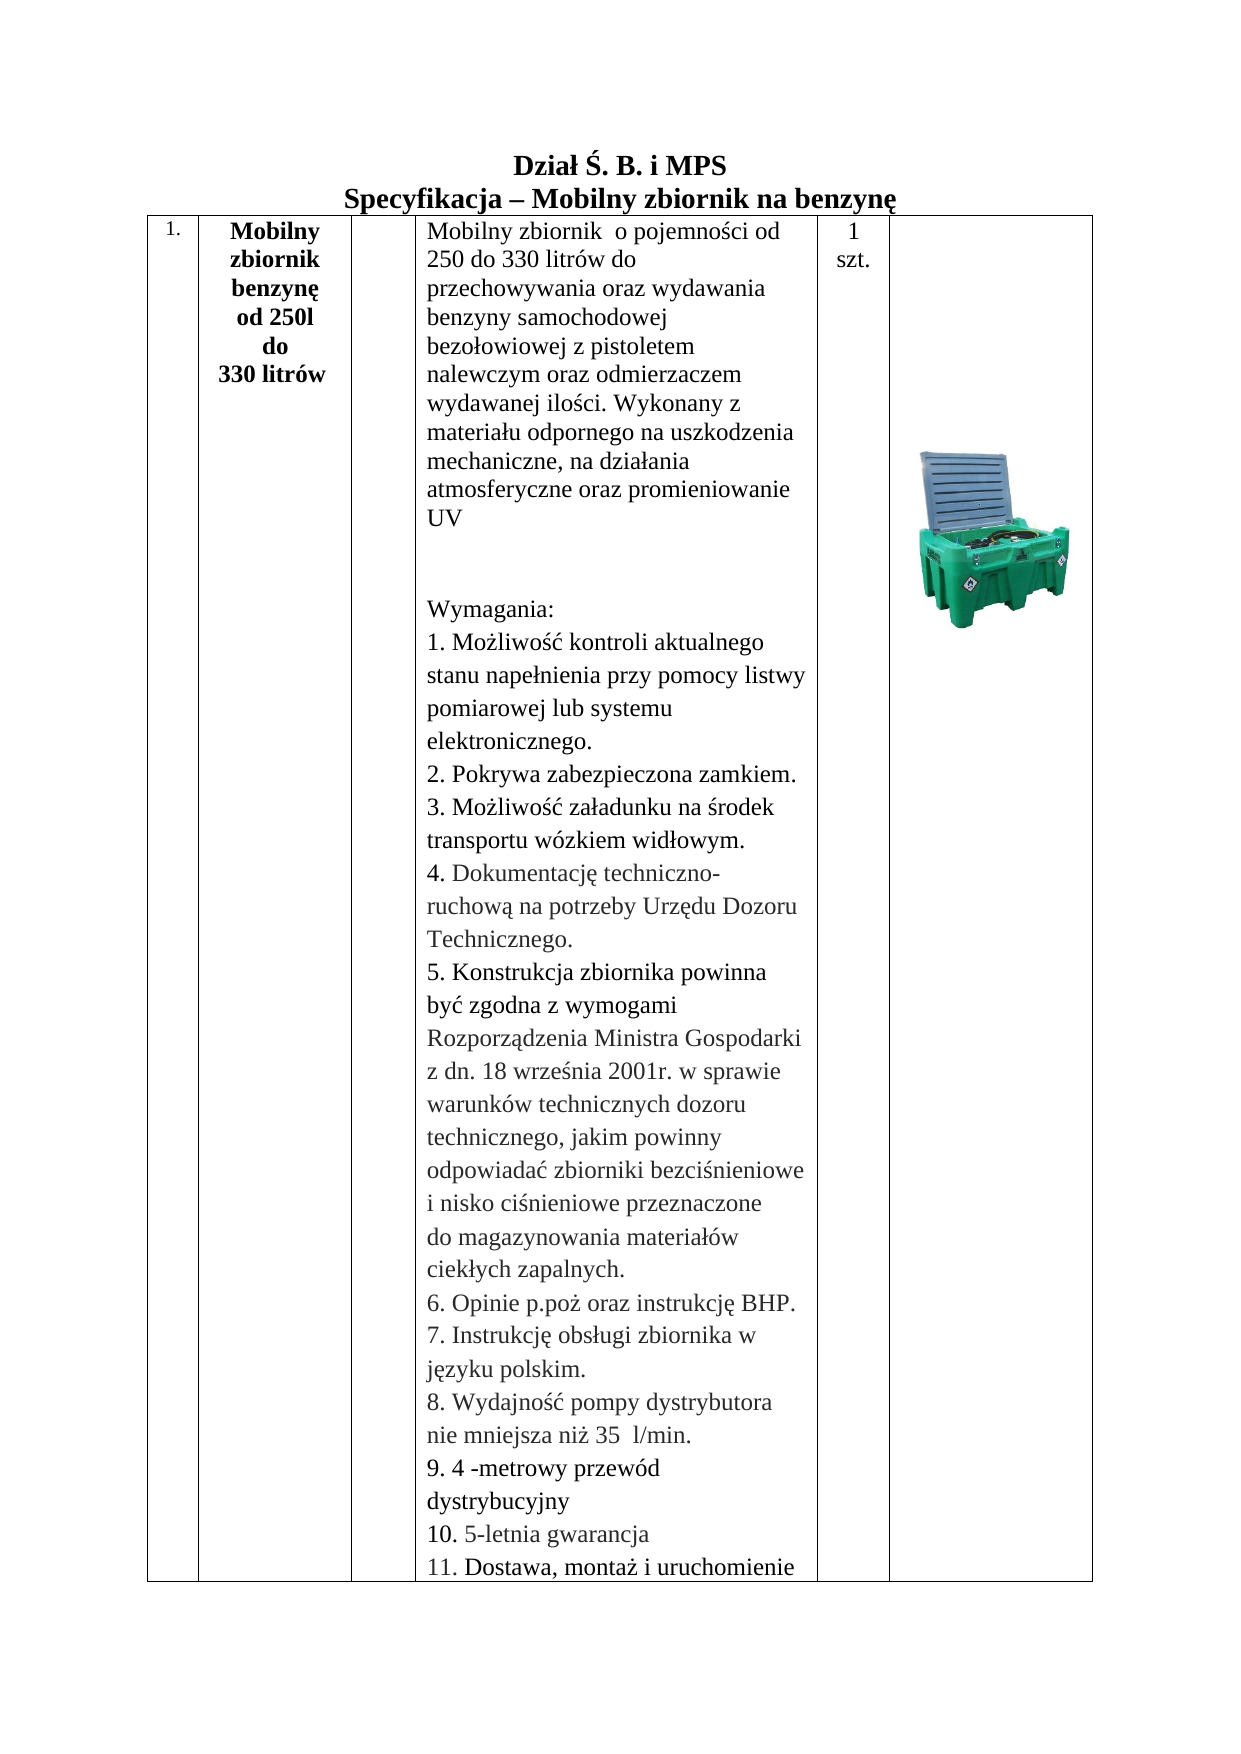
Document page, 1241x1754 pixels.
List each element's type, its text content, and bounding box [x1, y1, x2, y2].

table_header [352, 216, 415, 1581]
table_header 1. [148, 216, 198, 1581]
text Dział Ś. B. i MPS [148, 148, 1093, 181]
text Specyfikacja – Mobilny zbiornik na benzynę [148, 181, 1093, 215]
table_header [890, 216, 1092, 1581]
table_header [199, 216, 351, 1581]
picture [900, 445, 1088, 633]
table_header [416, 216, 817, 1581]
table_header 1 szt. [818, 216, 889, 1581]
